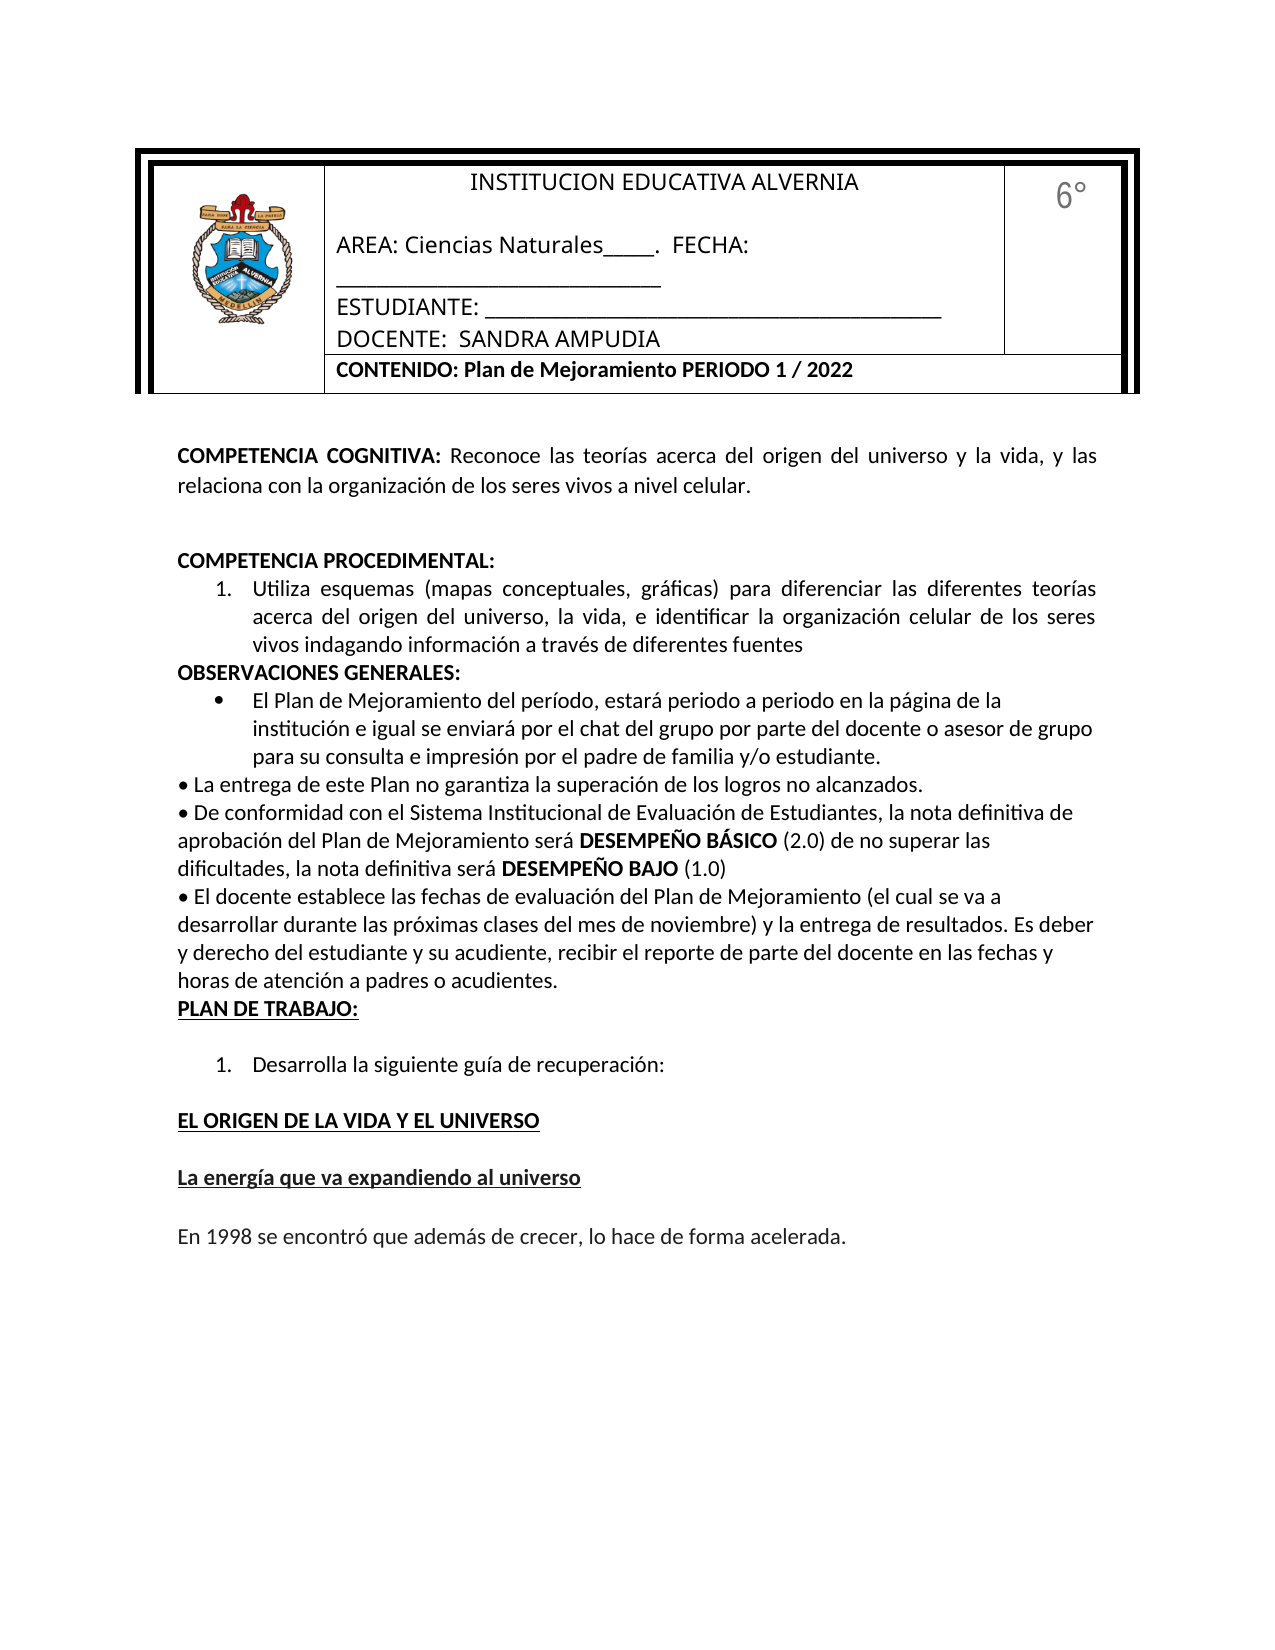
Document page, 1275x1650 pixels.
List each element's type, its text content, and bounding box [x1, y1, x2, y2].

text • El docente establece las fechas de evaluación del Plan de Mejoramiento (el cual se va a desarrollar durante las próximas clases del mes de noviembre) y la entrega de resultados. Es deber y derecho del estudiante y su acudiente, recibir el reporte de parte del docente en las fechas y [177, 882, 1098, 967]
list El Plan de Mejoramiento del período, estará periodo a periodo en la página de la institución e igual se enviará por el chat del grupo por parte del docente o asesor de grupo para su consulta e impresión por el padre de familia y/o estudiante. [215, 686, 1098, 770]
table_header INSTITUCION EDUCATIVA ALVERNIA AREA: Ciencias Naturales_____. FECHA: ________________________________ ESTUDIANTE: _____________________________________________ DOCENTE: SANDRA AMPUDIA [325, 166, 1004, 354]
table_header [144, 325, 148, 393]
table_header [154, 325, 324, 393]
text horas de atención a padres o acudientes. [177, 967, 1098, 994]
picture [144, 188, 340, 325]
text COMPETENCIA COGNITIVA: Reconoce las teorías acerca del origen del universo y la vida, y las relaciona con la organización de los seres vivos a nivel celular. [177, 441, 1098, 499]
text • La entrega de este Plan no garantiza la superación de los logros no alcanzados. [177, 770, 1098, 798]
list Utiliza esquemas (mapas conceptuales, gráficas) para diferenciar las diferentes teorías acerca del origen del universo, la vida, e identificar la organización celular de los seres vivos indagando información a través de diferentes fuentes [215, 574, 1098, 658]
text OBSERVACIONES GENERALES: [177, 658, 1098, 686]
text COMPETENCIA PROCEDIMENTAL: [177, 546, 1098, 574]
table_header [144, 154, 325, 188]
text La energía que va expandiendo al universo [177, 1163, 1098, 1191]
text En 1998 se encontró que además de crecer, lo hace de forma acelerada. [177, 1209, 1098, 1250]
table_header [1004, 154, 1131, 354]
text • De conformidad con el Sistema Institucional de Evaluación de Estudiantes, la nota definitiva de [177, 798, 1098, 826]
list Desarrolla la siguiente guía de recuperación: [215, 1051, 1098, 1079]
text EL ORIGEN DE LA VIDA Y EL UNIVERSO [177, 1107, 1098, 1135]
text aprobación del Plan de Mejoramiento será DESEMPEÑO BÁSICO (2.0) de no superar las dificultades, la nota definitiva será DESEMPEÑO BAJO (1.0) [177, 826, 1098, 882]
table_cell CONTENIDO: Plan de Mejoramiento PERIODO 1 / 2022 [325, 355, 1121, 393]
text PLAN DE TRABAJO: [177, 994, 1098, 1023]
